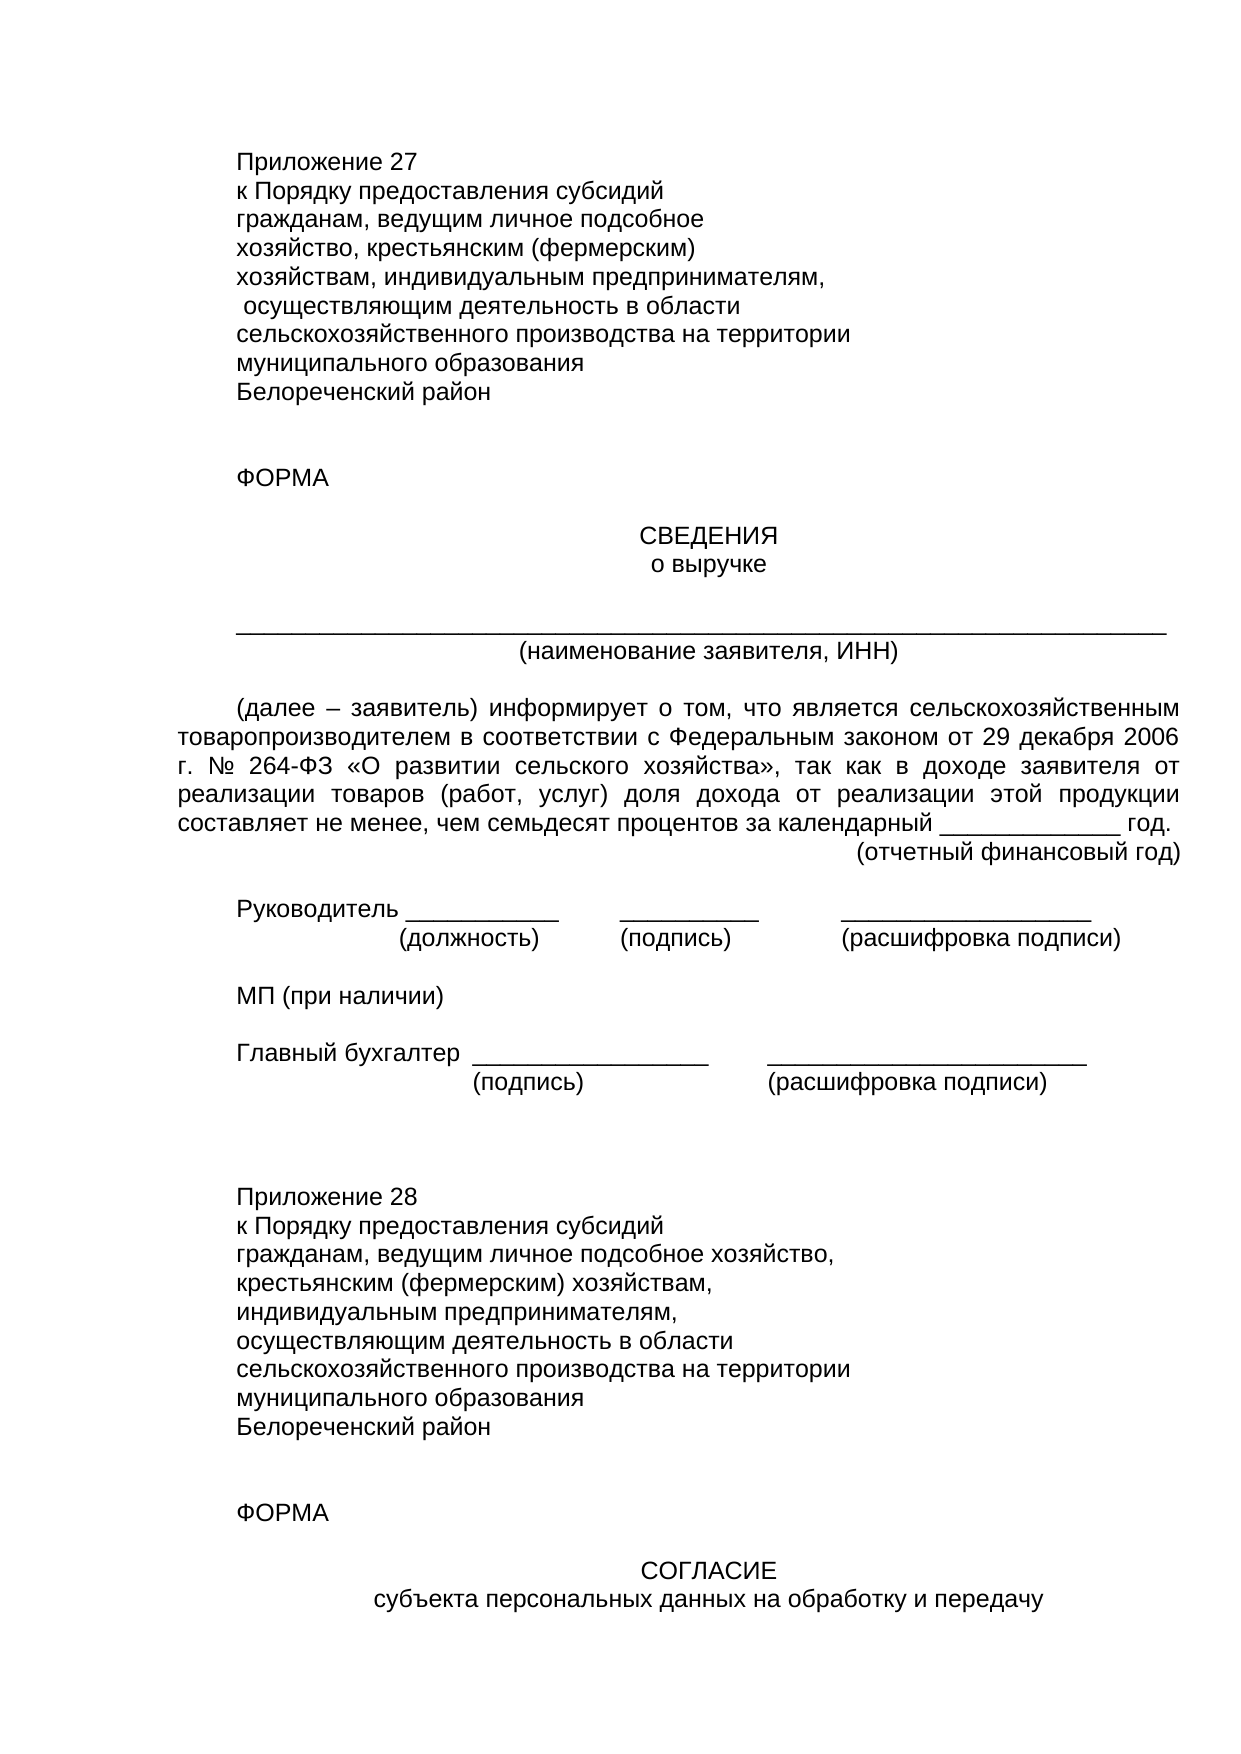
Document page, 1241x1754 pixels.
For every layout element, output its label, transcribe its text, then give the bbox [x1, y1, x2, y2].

text сельскохозяйственного производства на территории [177, 1354, 1181, 1383]
text гражданам, ведущим личное подсобное хозяйство, [177, 1239, 1181, 1268]
text муниципального образования [177, 1383, 1181, 1412]
text СОГЛАСИЕ [177, 1556, 1181, 1584]
text (далее – заявитель) информирует о том, что является сельскохозяйственным товаропроизводителем в соответствии с Федеральным законом от 29 декабря 2006 г. № 264-ФЗ «О развитии сельского хозяйства», так как в доходе заявителя от реализации товаров (работ, услуг) доля дохода от реализации этой продукции составляет не менее, чем семьдесят процентов за календарный _____________ год. [177, 693, 1181, 837]
text гражданам, ведущим личное подсобное [177, 204, 1181, 233]
text хозяйствам, индивидуальным предпринимателям, [177, 262, 1181, 291]
text хозяйство, крестьянским (фермерским) [177, 233, 1181, 262]
text крестьянским (фермерским) хозяйствам, [177, 1268, 1181, 1297]
text (отчетный финансовый год) [177, 837, 1181, 866]
text осуществляющим деятельность в области [177, 1326, 1181, 1354]
text МП (при наличии) [177, 981, 1181, 1009]
text муниципального образования [177, 348, 1181, 377]
text сельскохозяйственного производства на территории [177, 319, 1181, 348]
text Белореченский район [177, 377, 1181, 406]
text СВЕДЕНИЯ [177, 521, 1181, 549]
text Главный бухгалтер _________________ _______________________ [177, 1038, 1181, 1067]
text Белореченский район [177, 1412, 1181, 1441]
text (подпись) (расшифровка подписи) [398, 1067, 1181, 1096]
text (наименование заявителя, ИНН) [177, 636, 1181, 664]
text к Порядку предоставления субсидий [177, 176, 1181, 204]
text Приложение 27 [177, 147, 1181, 176]
text осуществляющим деятельность в области [177, 291, 1181, 319]
text индивидуальным предпринимателям, [177, 1297, 1181, 1326]
text о выручке [177, 549, 1181, 578]
text ФОРМА [177, 463, 1181, 492]
text субъекта персональных данных на обработку и передачу [177, 1584, 1181, 1613]
text ___________________________________________________________________ [177, 607, 1181, 636]
text (должность) (подпись) (расшифровка подписи) [398, 923, 1181, 952]
text ФОРМА [177, 1498, 1181, 1527]
text к Порядку предоставления субсидий [177, 1211, 1181, 1239]
text Руководитель ___________ __________ __________________ [177, 894, 1181, 923]
text Приложение 28 [177, 1182, 1181, 1211]
